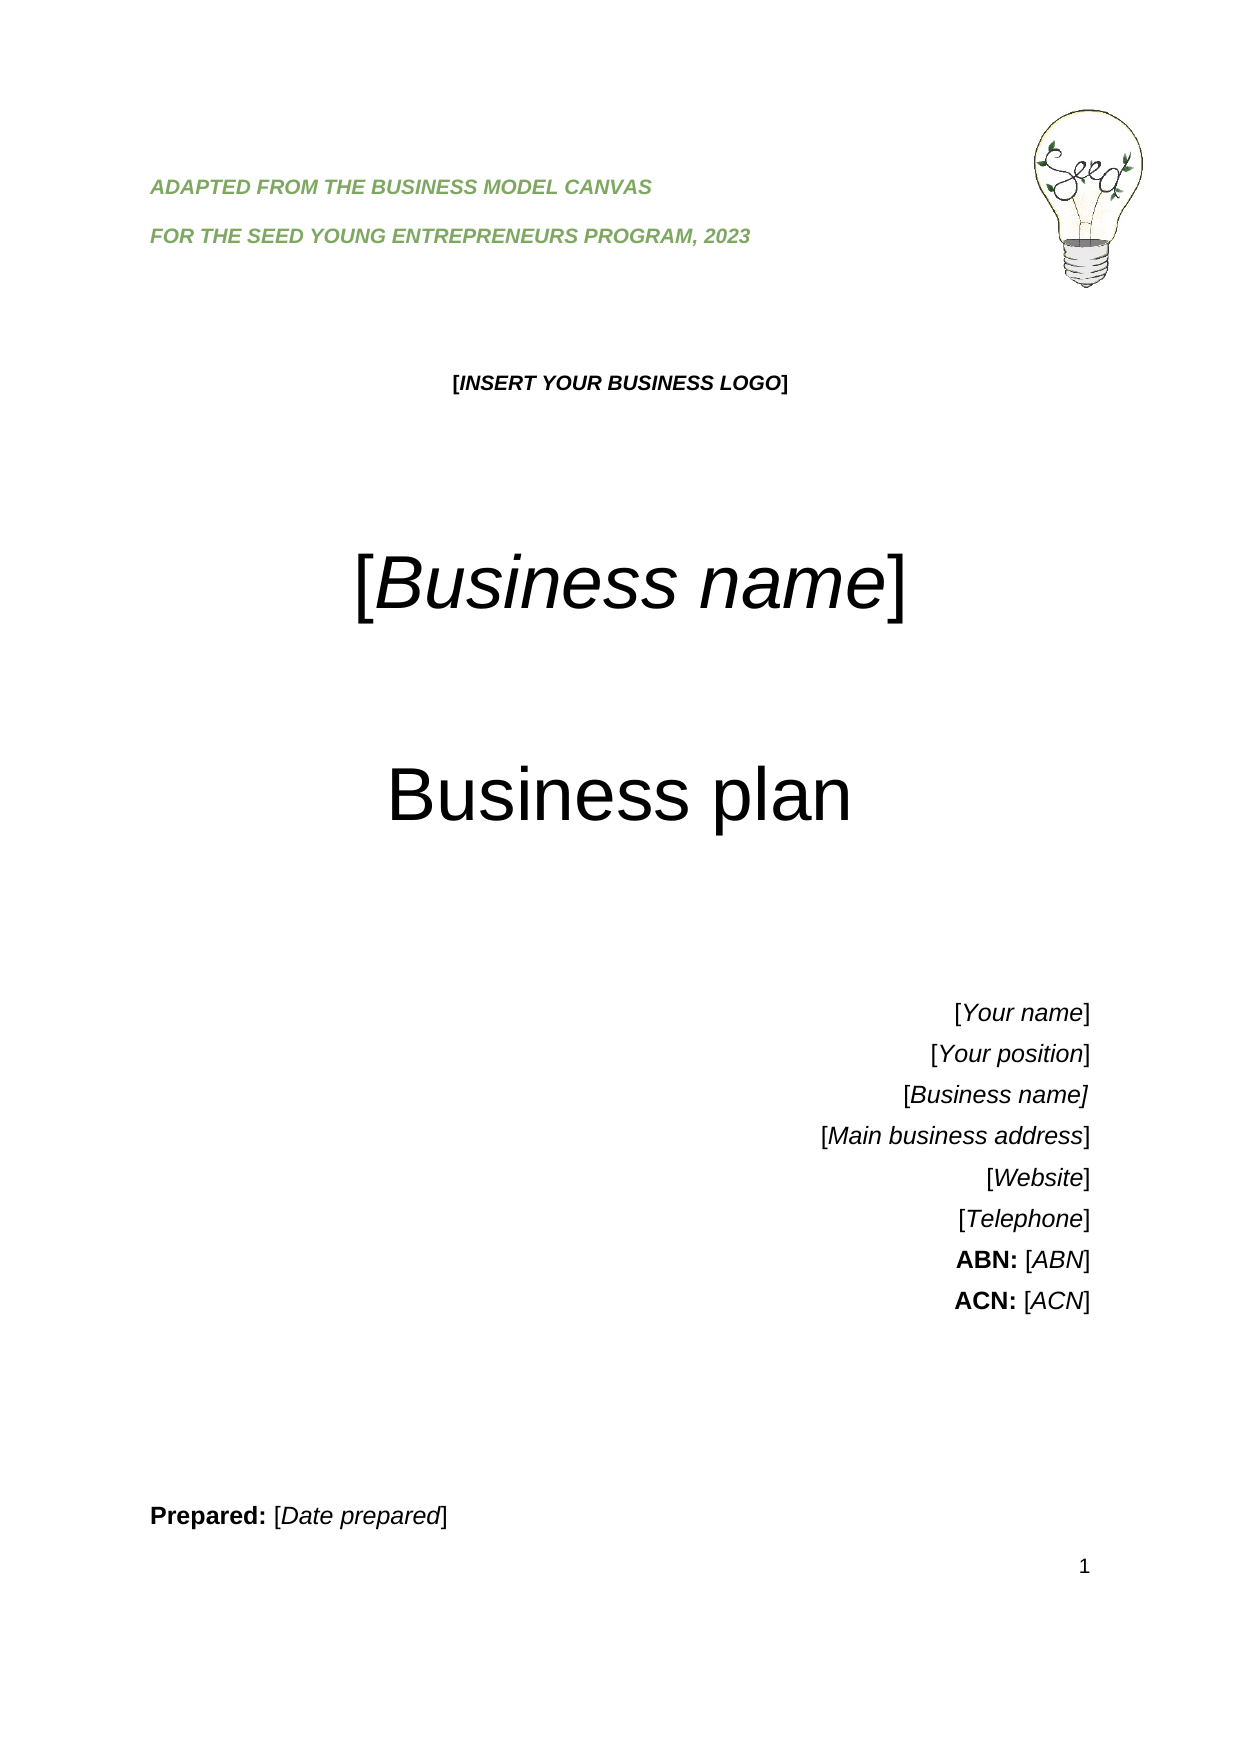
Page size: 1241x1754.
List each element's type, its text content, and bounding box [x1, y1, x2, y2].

text [Main business address] [150, 1121, 1090, 1150]
text FOR THE SEED YOUNG ENTREPRENEURS PROGRAM, 2023 [150, 224, 1026, 248]
text [Your name] [150, 997, 1090, 1026]
text ACN: [ACN] [150, 1286, 1090, 1315]
text ADAPTED FROM THE BUSINESS MODEL CANVAS [150, 175, 1026, 199]
text [Business name] [150, 1080, 1090, 1109]
text [Website] [150, 1162, 1090, 1191]
text ABN: [ABN] [150, 1245, 1090, 1274]
picture [1026, 106, 1149, 291]
text [Your position] [150, 1039, 1090, 1067]
text [INSERT YOUR BUSINESS LOGO] [Business name] [150, 371, 1090, 625]
text Prepared: [Date prepared] [150, 1501, 1090, 1530]
text [Telephone] [150, 1204, 1090, 1232]
text Business plan [150, 750, 1090, 836]
